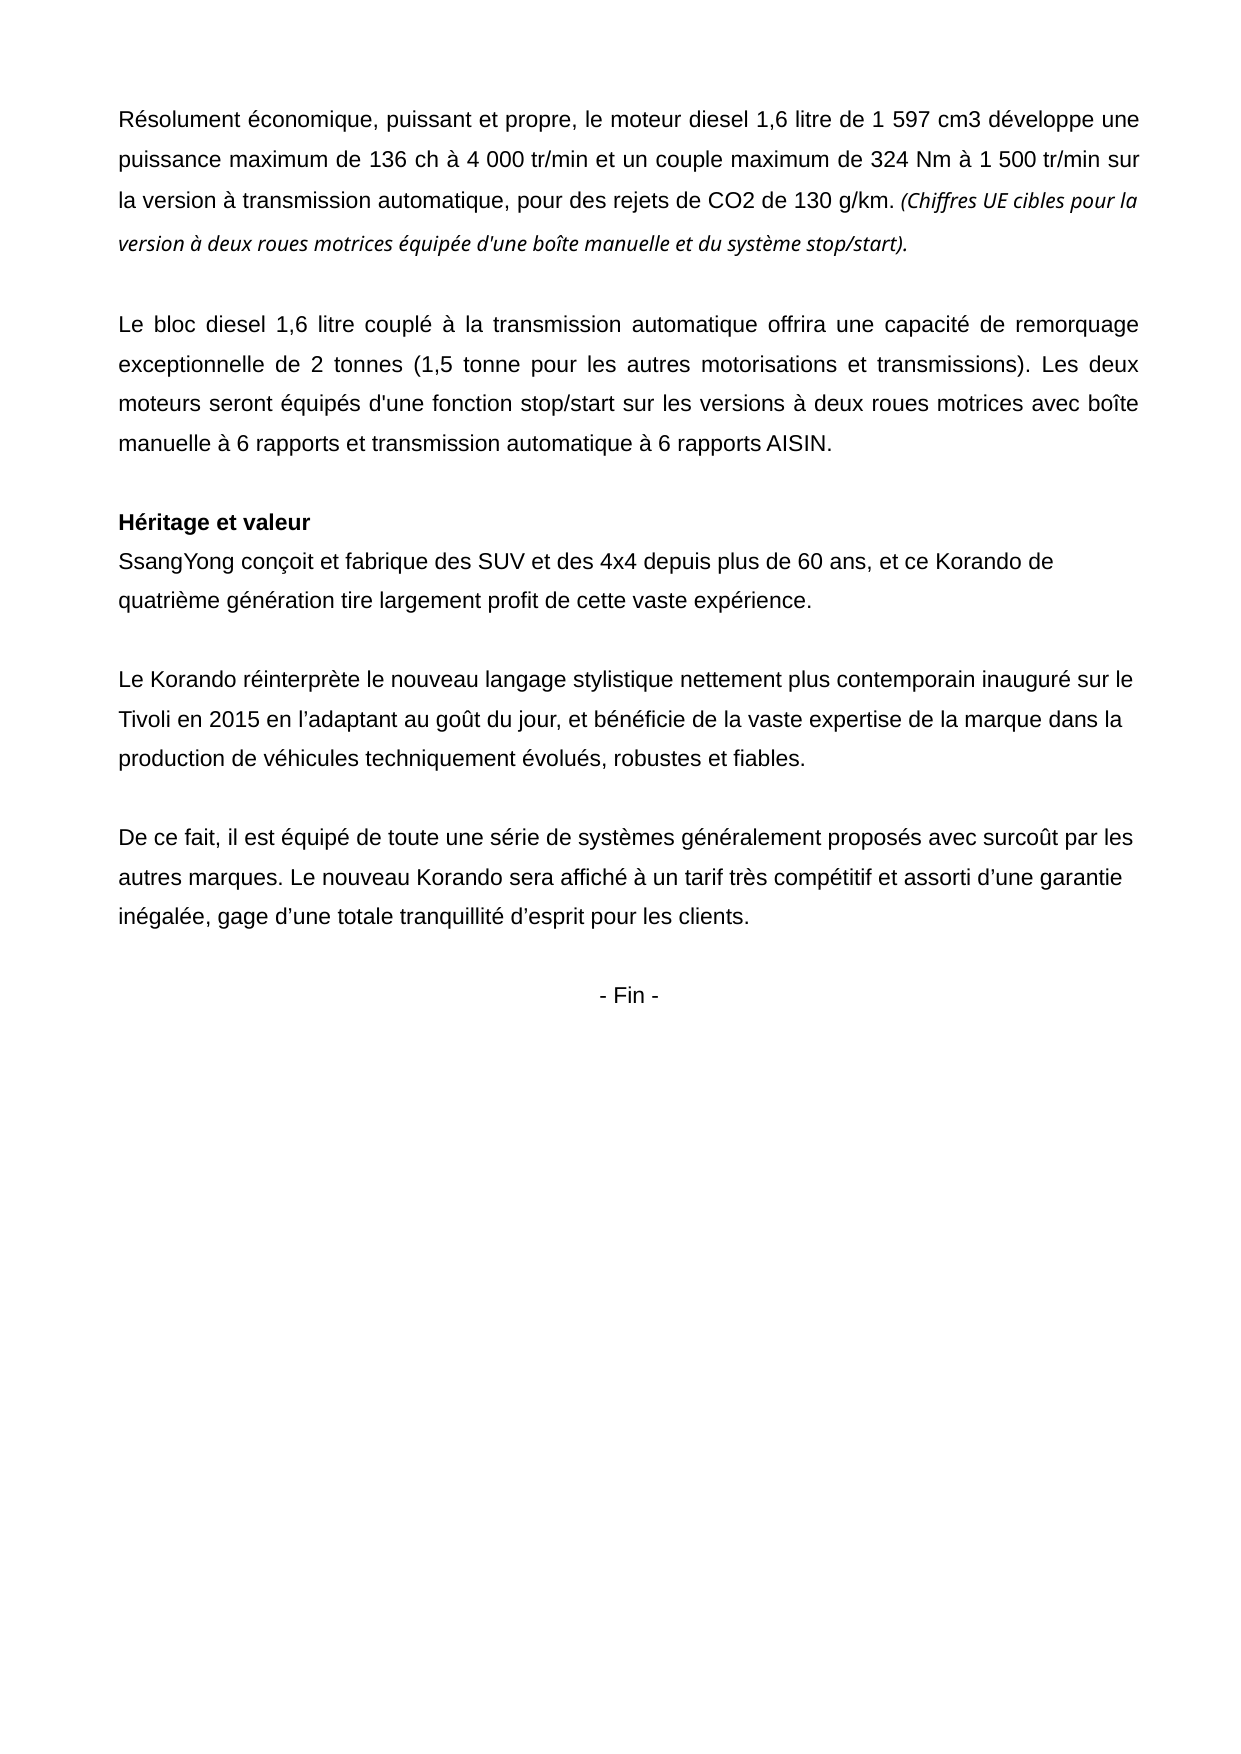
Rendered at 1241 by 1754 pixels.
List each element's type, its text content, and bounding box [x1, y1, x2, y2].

text Le bloc diesel 1,6 litre couplé à la transmission automatique offrira une capacité de remorquage exceptionnelle de 2 tonnes (1,5 tonne pour les autres motorisations et transmissions). Les deux moteurs seront équipés d'une fonction stop/start sur les versions à deux roues motrices avec boîte manuelle à 6 rapports et transmission automatique à 6 rapports AISIN. [118, 311, 1140, 456]
text De ce fait, il est équipé de toute une série de systèmes généralement proposés avec surcoût par les autres marques. Le nouveau Korando sera affiché à un tarif très compétitif et assorti d’une garantie inégalée, gage d’une totale tranquillité d’esprit pour les clients. [118, 824, 1140, 929]
text Héritage et valeur [118, 508, 1140, 535]
text - Fin - [118, 982, 1140, 1008]
text Résolument économique, puissant et propre, le moteur diesel 1,6 litre de 1 597 cm3 développe une puissance maximum de 136 ch à 4 000 tr/min et un couple maximum de 324 Nm à 1 500 tr/min sur la version à transmission automatique, pour des rejets de CO2 de 130 g/km. (Chiffres UE cibles pour la version à deux roues motrices équipée d'une boîte manuelle et du système stop/start). [118, 106, 1140, 257]
text Le Korando réinterprète le nouveau langage stylistique nettement plus contemporain inauguré sur le Tivoli en 2015 en l’adaptant au goût du jour, et bénéficie de la vaste expertise de la marque dans la production de véhicules techniquement évolués, robustes et fiables. [118, 666, 1140, 772]
text SsangYong conçoit et fabrique des SUV et des 4x4 depuis plus de 60 ans, et ce Korando de quatrième génération tire largement profit de cette vaste expérience. [118, 548, 1140, 614]
